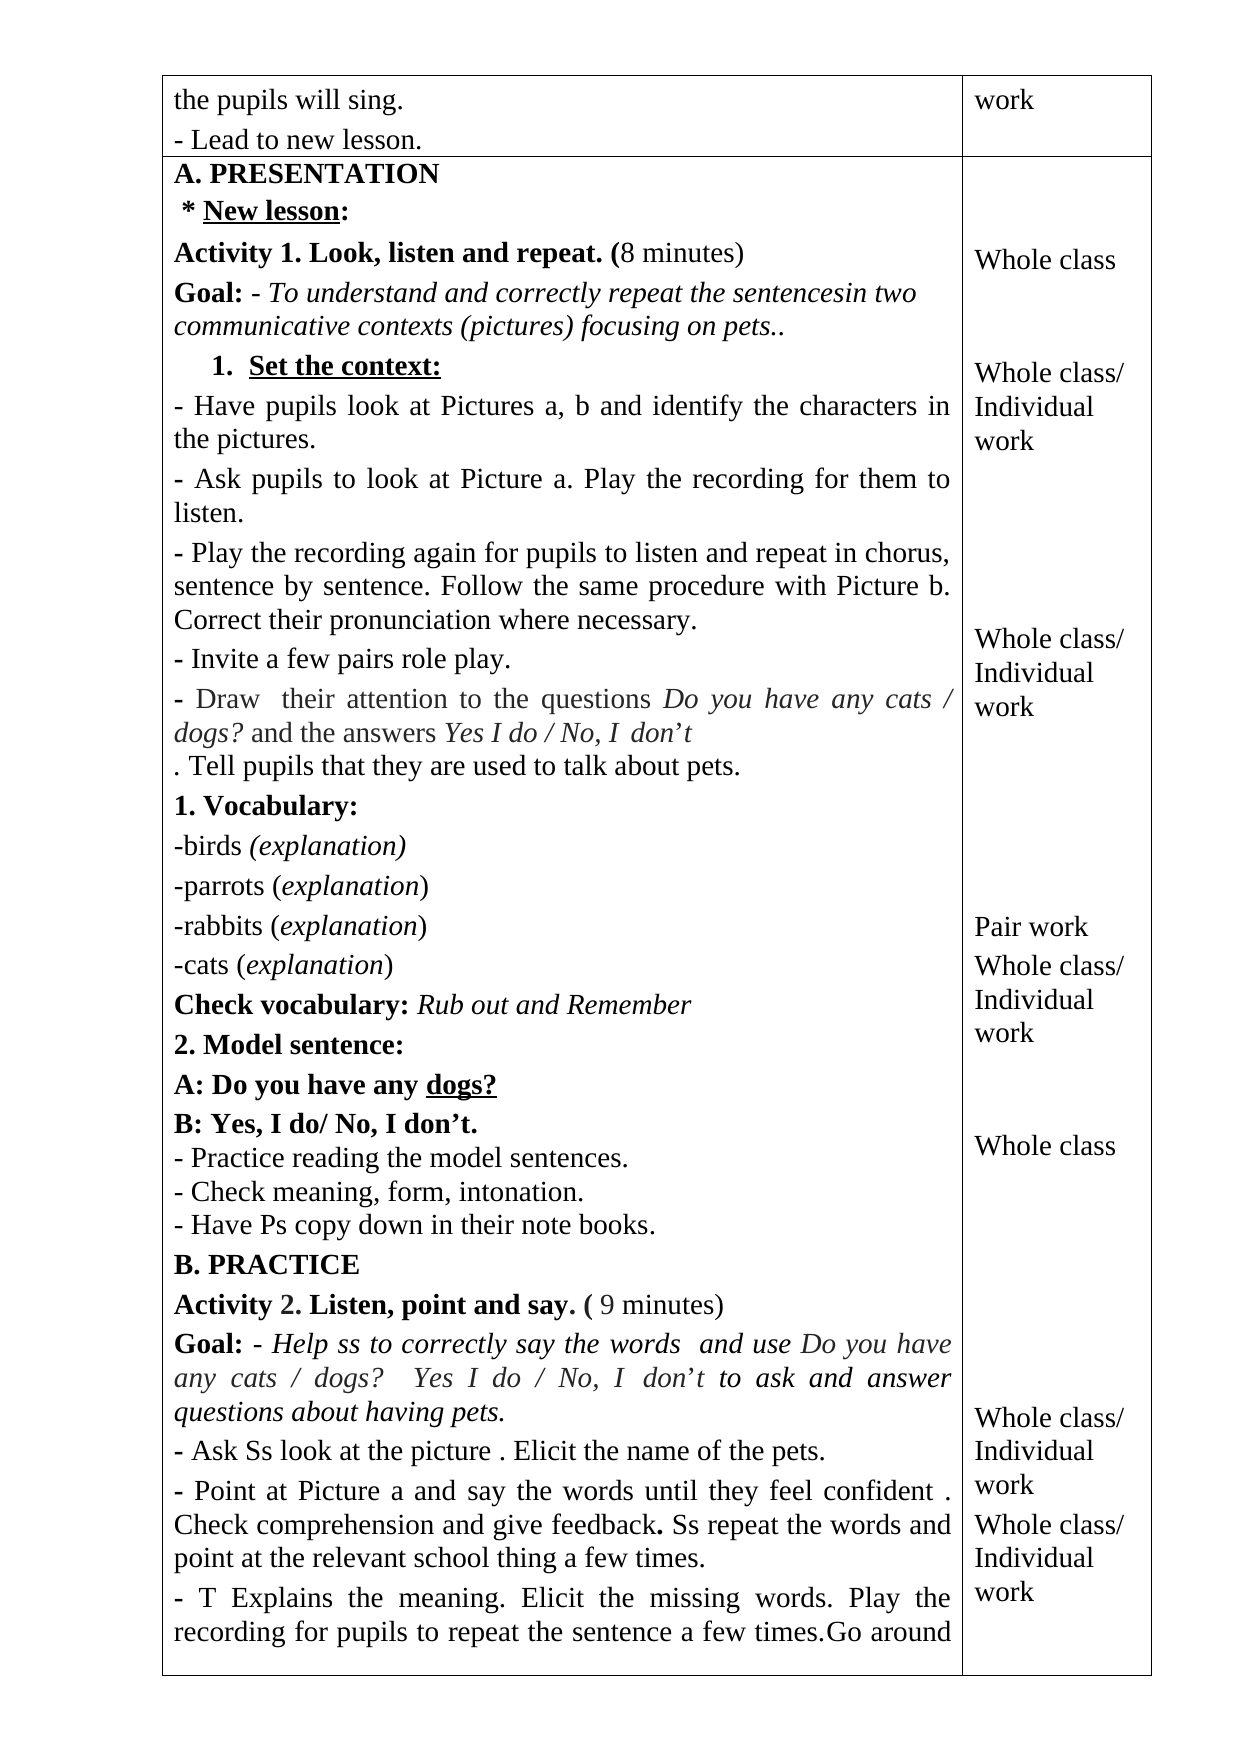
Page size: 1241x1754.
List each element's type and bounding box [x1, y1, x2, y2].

table_cell [163, 157, 962, 1674]
table_cell [163, 76, 962, 156]
table_cell [963, 76, 1151, 156]
table_cell [963, 157, 1151, 1674]
